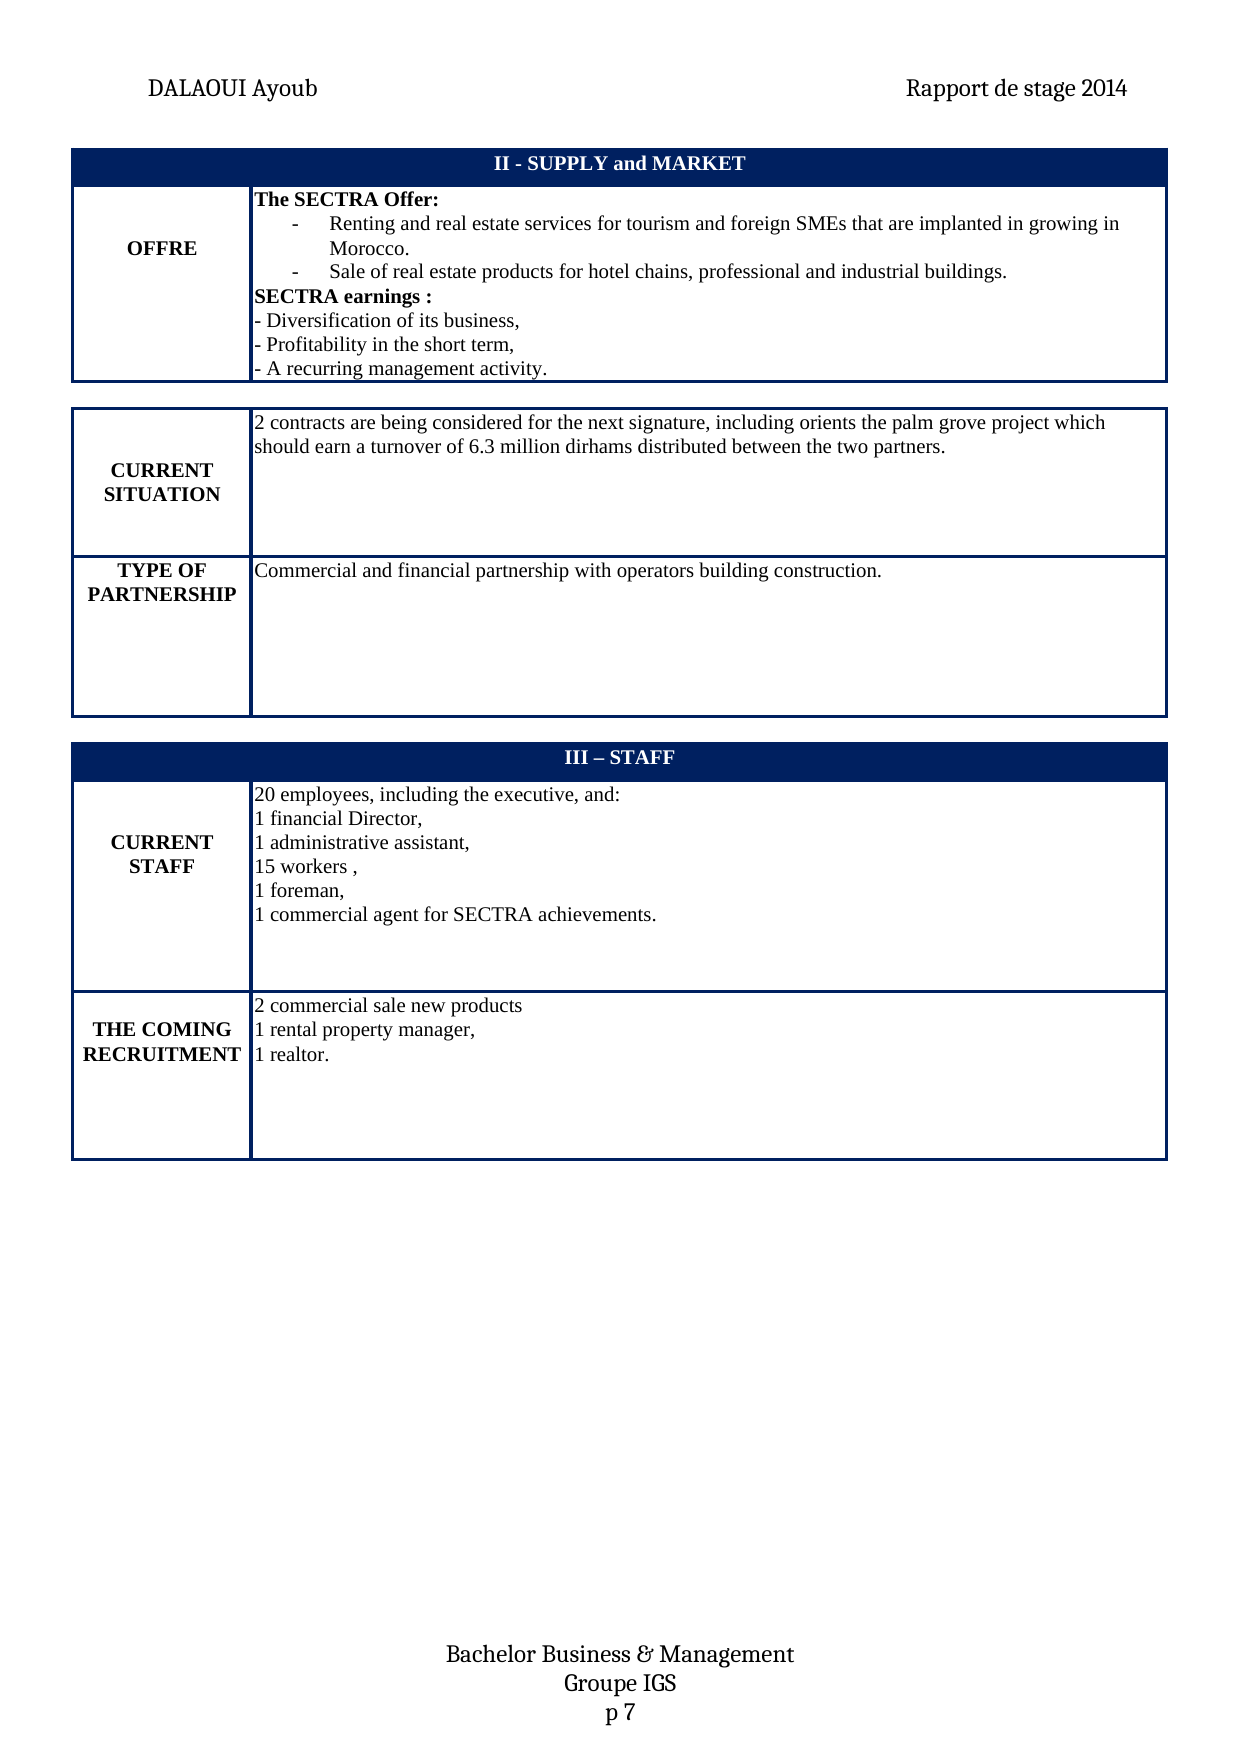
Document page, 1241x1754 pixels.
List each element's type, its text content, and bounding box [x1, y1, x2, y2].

table_header III – STAFF [74, 745, 1165, 779]
table_cell 20 employees, including the executive, and: 1 financial Director, 1 administrative assistant, 15 workers , 1 foreman, 1 commercial agent for SECTRA achievements. [253, 782, 1165, 990]
table_cell TYPE OF PARTNERSHIP [74, 558, 249, 715]
table_cell OFFRE [74, 187, 249, 380]
table_header CURRENT SITUATION [74, 410, 249, 555]
table_cell The SECTRA Offer: Renting and real estate services for tourism and foreign SMEs that are implanted in growing in Morocco. Sale of real estate products for hotel chains, professional and industrial buildings. SECTRA earnings : - Diversification of its business, - Profitability in the short term, - A recurring management activity. [253, 187, 1165, 380]
table_header II - SUPPLY and MARKET [74, 151, 1165, 184]
table_cell THE COMING RECRUITMENT [74, 993, 249, 1158]
table_cell Commercial and financial partnership with operators building construction. [253, 558, 1165, 715]
table_cell 2 commercial sale new products 1 rental property manager, 1 realtor. [253, 993, 1165, 1158]
table_cell CURRENT STAFF [74, 782, 249, 990]
table_header 2 contracts are being considered for the next signature, including orients the palm grove project which should earn a turnover of 6.3 million dirhams distributed between the two partners. [253, 410, 1165, 555]
